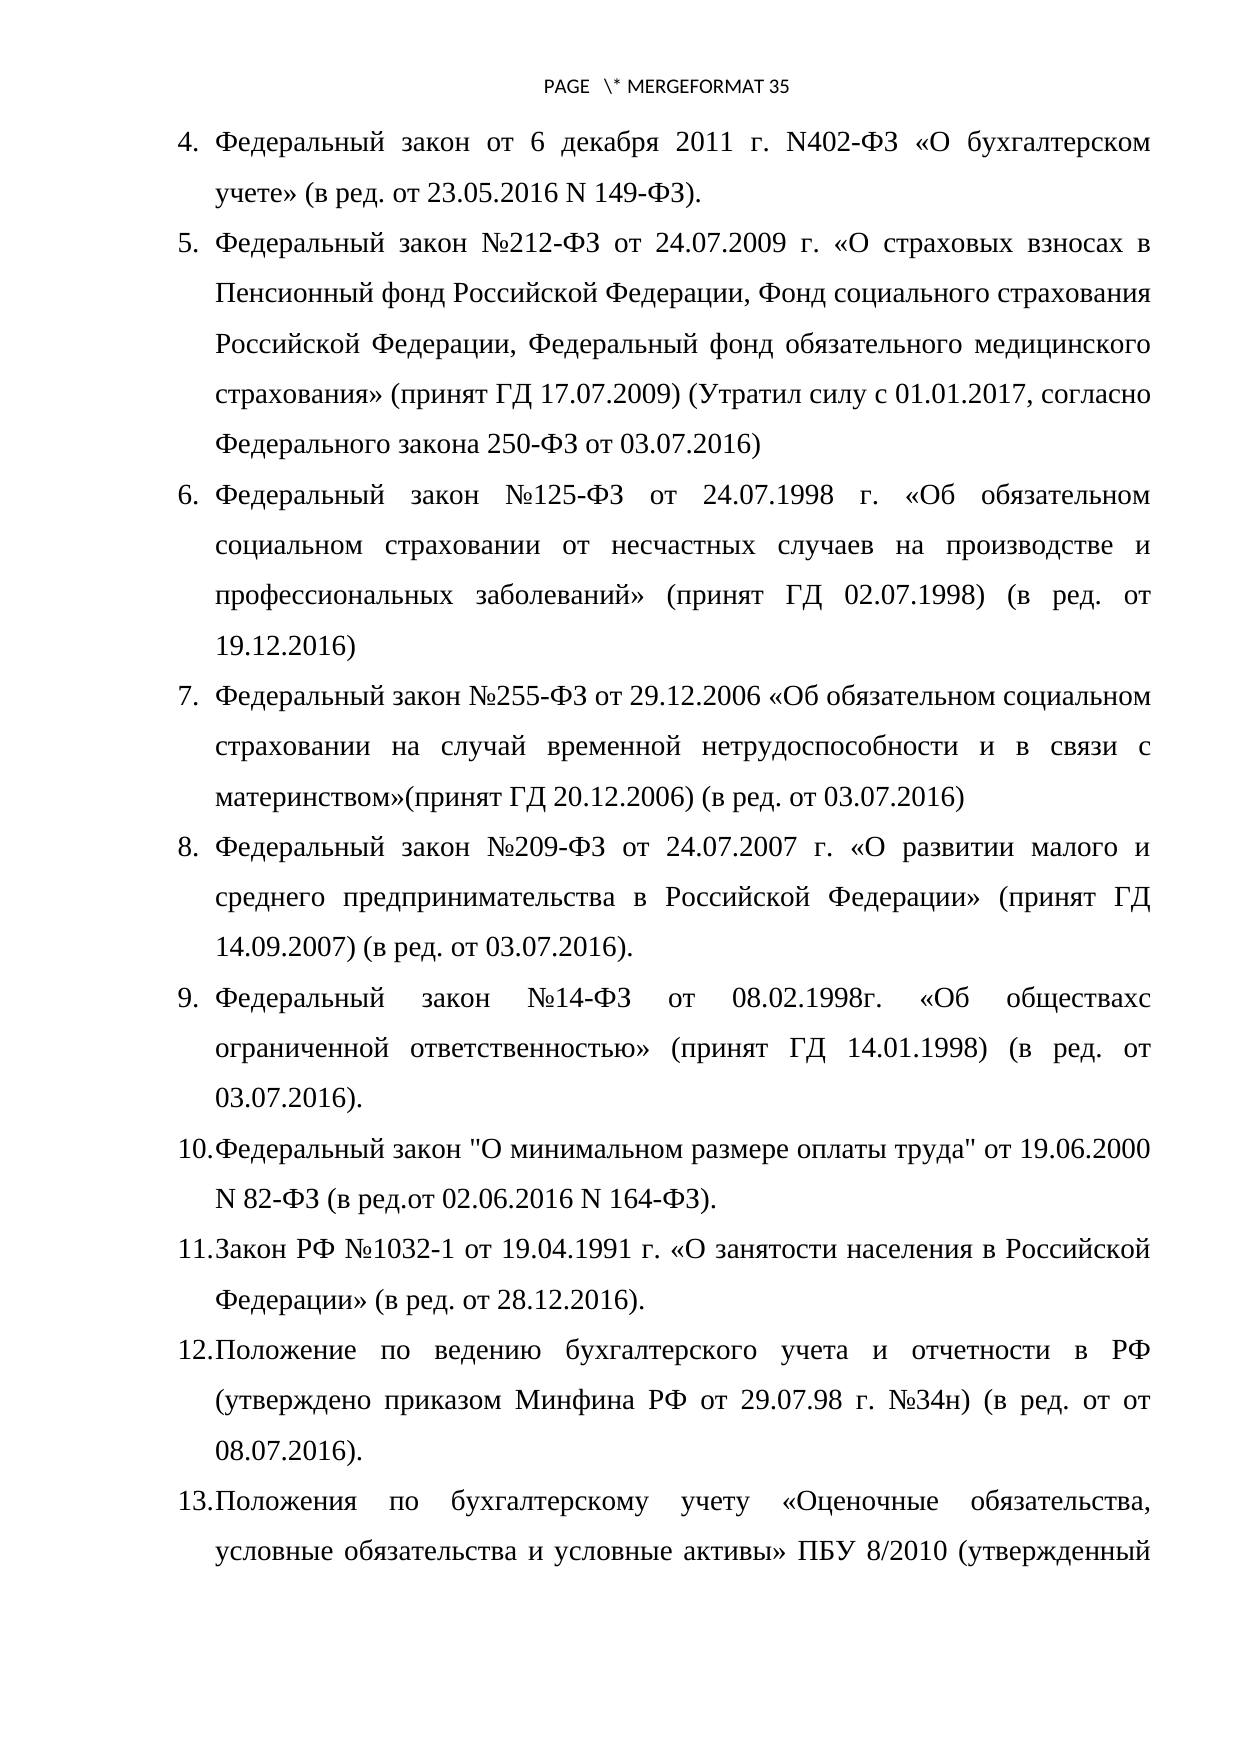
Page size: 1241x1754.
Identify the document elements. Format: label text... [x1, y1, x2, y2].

list Положение по ведению бухгалтерского учета и отчетности в РФ (утверждено приказом Минфина РФ от 29.07.98 г. №34н) (в ред. от от 08.07.2016). [177, 1332, 1152, 1466]
list Федеральный закон №125-ФЗ от 24.07.1998 г. «Об обязательном социальном страховании от несчастных случаев на производстве и профессиональных заболеваний» (принят ГД 02.07.1998) (в ред. от 19.12.2016) [177, 477, 1152, 661]
list Федеральный закон №255-ФЗ от 29.12.2006 «Об обязательном социальном страховании на случай временной нетрудоспособности и в связи с материнством»(принят ГД 20.12.2006) (в ред. от 03.07.2016) [177, 678, 1152, 812]
list Закон РФ №1032-1 от 19.04.1991 г. «О занятости населения в Российской Федерации» (в ред. от 28.12.2016). [177, 1231, 1152, 1315]
list Федеральный закон от 6 декабря . N402-ФЗ «О бухгалтерском учете» (в ред. от 23.05.2016 N 149-ФЗ). [177, 124, 1152, 208]
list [177, 1483, 1152, 1567]
list Федеральный закон №14-ФЗ от 08.02.1998г. «Об обществахс ограниченной ответственностью» (принят ГД 14.01.1998) (в ред. от 03.07.2016). [177, 980, 1152, 1114]
list Федеральный закон №212-ФЗ от 24.07.2009 г. «О страховых взносах в Пенсионный фонд Российской Федерации, Фонд социального страхования Российской Федерации, Федеральный фонд обязательного медицинского страхования» (принят ГД 17.07.2009) (Утратил силу с 01.01.2017, согласно Федерального закона 250-ФЗ от 03.07.2016) [177, 225, 1152, 460]
list Федеральный закон №209-ФЗ от 24.07.2007 г. «О развитии малого и среднего предпринимательства в Российской Федерации» (принят ГД 14.09.2007) (в ред. от 03.07.2016). [177, 829, 1152, 963]
list Федеральный закон "О минимальном размере оплаты труда" от 19.06.2000 N 82-ФЗ (в ред.от 02.06.2016 N 164-ФЗ). [177, 1131, 1152, 1215]
